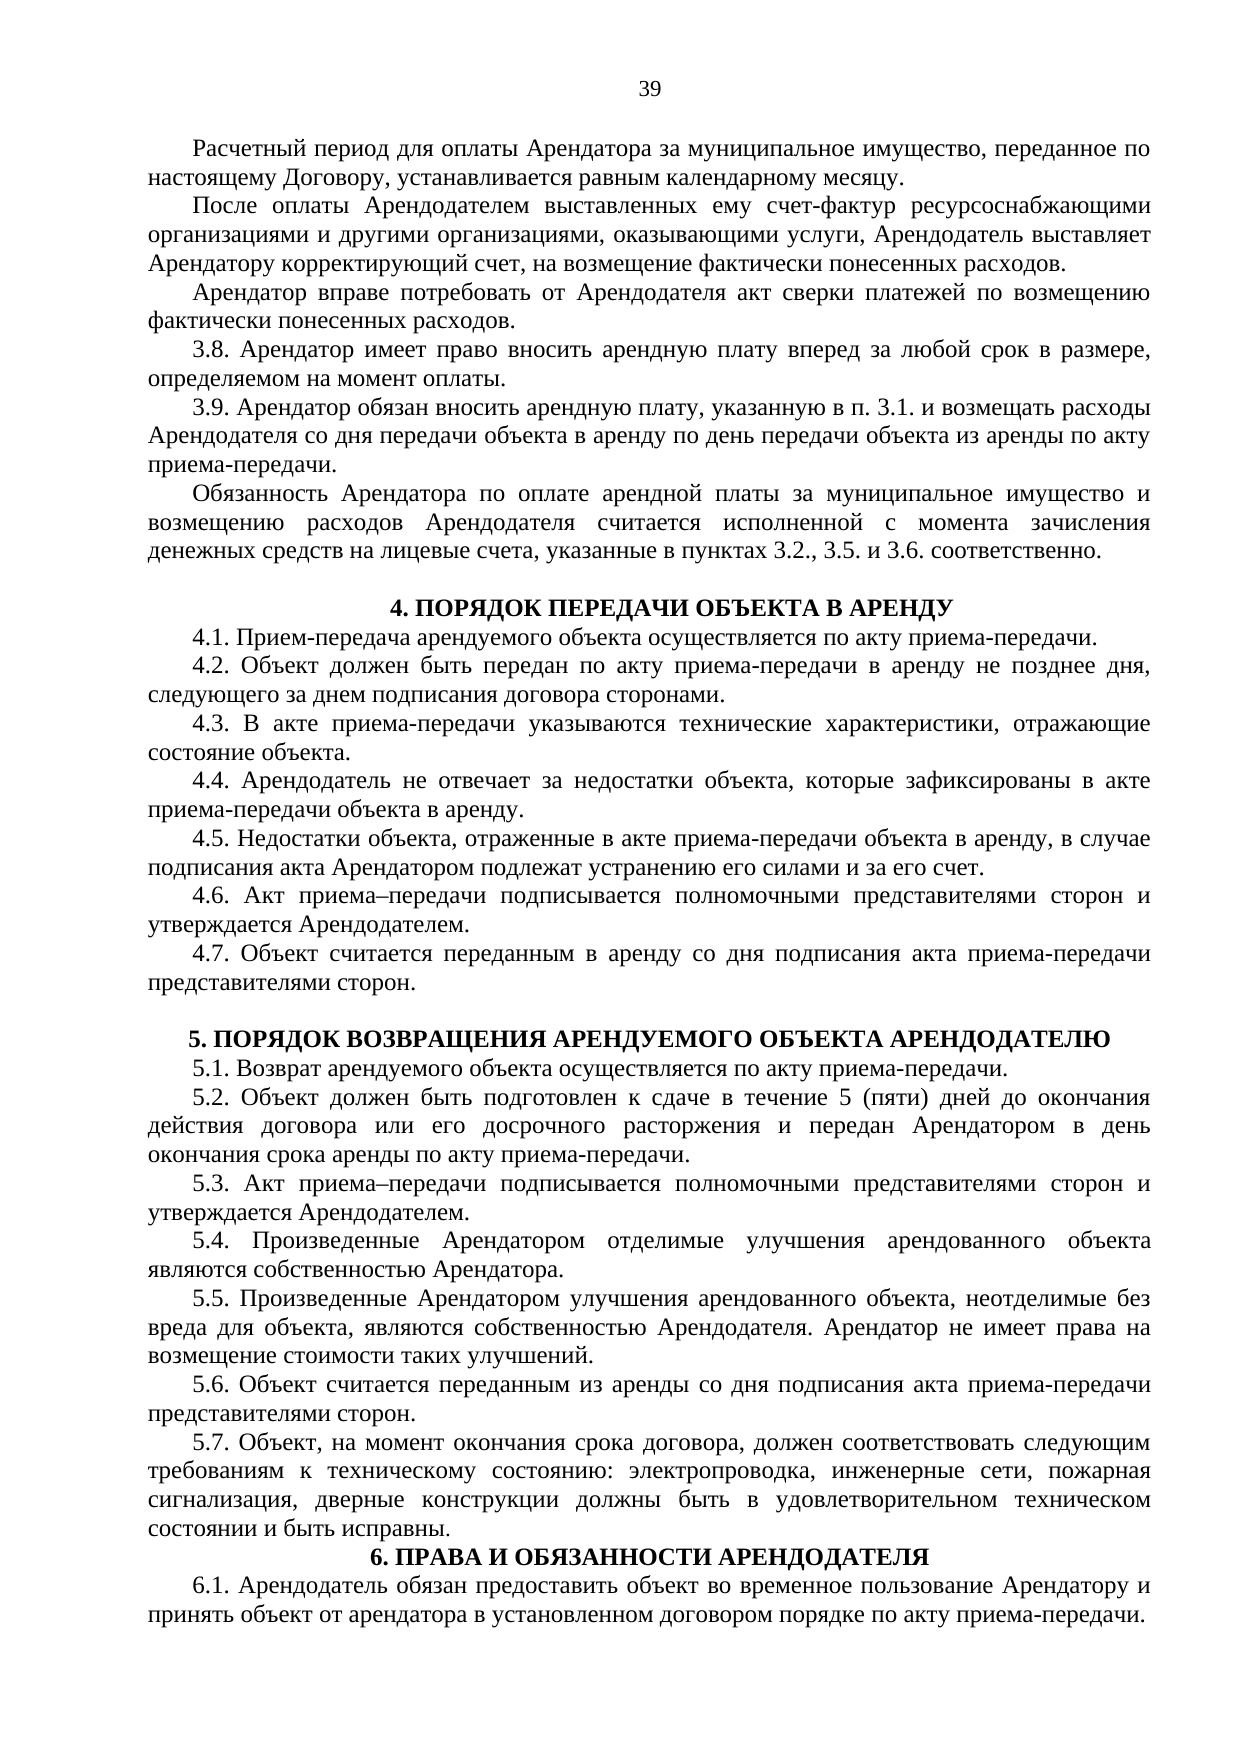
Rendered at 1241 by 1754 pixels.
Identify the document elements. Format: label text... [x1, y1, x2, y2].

text 4.5. Недостатки объекта, отраженные в акте приема-передачи объекта в аренду, в случае подписания акта Арендатором подлежат устранению его силами и за его счет. [148, 823, 1152, 880]
text 4.2. Объект должен быть передан по акту приема-передачи в аренду не позднее дня, следующего за днем подписания договора сторонами. [148, 650, 1152, 708]
text 4.6. Акт приема–передачи подписывается полномочными представителями сторон и утверждается Арендодателем. [148, 880, 1152, 938]
text 4.1. Прием-передача арендуемого объекта осуществляется по акту приема-передачи. [148, 622, 1152, 650]
text 5.2. Объект должен быть подготовлен к сдаче в течение 5 (пяти) дней до окончания действия договора или его досрочного расторжения и передан Арендатором в день окончания срока аренды по акту приема-передачи. [148, 1082, 1152, 1168]
text Расчетный период для оплаты Арендатора за муниципальное имущество, переданное по настоящему Договору, устанавливается равным календарному месяцу. [148, 133, 1152, 190]
text 6. ПРАВА И ОБЯЗАННОСТИ АРЕНДОДАТЕЛЯ [148, 1542, 1152, 1570]
text 4. ПОРЯДОК ПЕРЕДАЧИ ОБЪЕКТА В АРЕНДУ [148, 593, 1152, 622]
text 5.5. Произведенные Арендатором улучшения арендованного объекта, неотделимые без вреда для объекта, являются собственностью Арендодателя. Арендатор не имеет права на возмещение стоимости таких улучшений. [148, 1283, 1152, 1369]
text 4.4. Арендодатель не отвечает за недостатки объекта, которые зафиксированы в акте приема-передачи объекта в аренду. [148, 765, 1152, 823]
text 5.1. Возврат арендуемого объекта осуществляется по акту приема-передачи. [148, 1053, 1152, 1082]
text 5. ПОРЯДОК ВОЗВРАЩЕНИЯ АРЕНДУЕМОГО ОБЪЕКТА АРЕНДОДАТЕЛЮ [148, 1024, 1152, 1053]
text 4.3. В акте приема-передачи указываются технические характеристики, отражающие состояние объекта. [148, 708, 1152, 765]
text Обязанность Арендатора по оплате арендной платы за муниципальное имущество и возмещению расходов Арендодателя считается исполненной с момента зачисления денежных средств на лицевые счета, указанные в пунктах 3.2., 3.5. и 3.6. соответственно. [148, 478, 1152, 564]
text Арендатор вправе потребовать от Арендодателя акт сверки платежей по возмещению фактически понесенных расходов. [148, 277, 1152, 334]
text 5.6. Объект считается переданным из аренды со дня подписания акта приема-передачи представителями сторон. [148, 1369, 1152, 1427]
text 3.9. Арендатор обязан вносить арендную плату, указанную в п. 3.1. и возмещать расходы Арендодателя со дня передачи объекта в аренду по день передачи объекта из аренды по акту приема-передачи. [148, 392, 1152, 478]
text 5.3. Акт приема–передачи подписывается полномочными представителями сторон и утверждается Арендодателем. [148, 1168, 1152, 1225]
text 4.7. Объект считается переданным в аренду со дня подписания акта приема-передачи представителями сторон. [148, 938, 1152, 995]
text 5.4. Произведенные Арендатором отделимые улучшения арендованного объекта являются собственностью Арендатора. [148, 1225, 1152, 1283]
text 6.1. Арендодатель обязан предоставить объект во временное пользование Арендатору и принять объект от арендатора в установленном договором порядке по акту приема-передачи. [148, 1570, 1152, 1628]
text После оплаты Арендодателем выставленных ему счет-фактур ресурсоснабжающими организациями и другими организациями, оказывающими услуги, Арендодатель выставляет Арендатору корректирующий счет, на возмещение фактически понесенных расходов. [148, 190, 1152, 277]
text 5.7. Объект, на момент окончания срока договора, должен соответствовать следующим требованиям к техническому состоянию: электропроводка, инженерные сети, пожарная сигнализация, дверные конструкции должны быть в удовлетворительном техническом состоянии и быть исправны. [148, 1427, 1152, 1542]
text 3.8. Арендатор имеет право вносить арендную плату вперед за любой срок в размере, определяемом на момент оплаты. [148, 334, 1152, 392]
